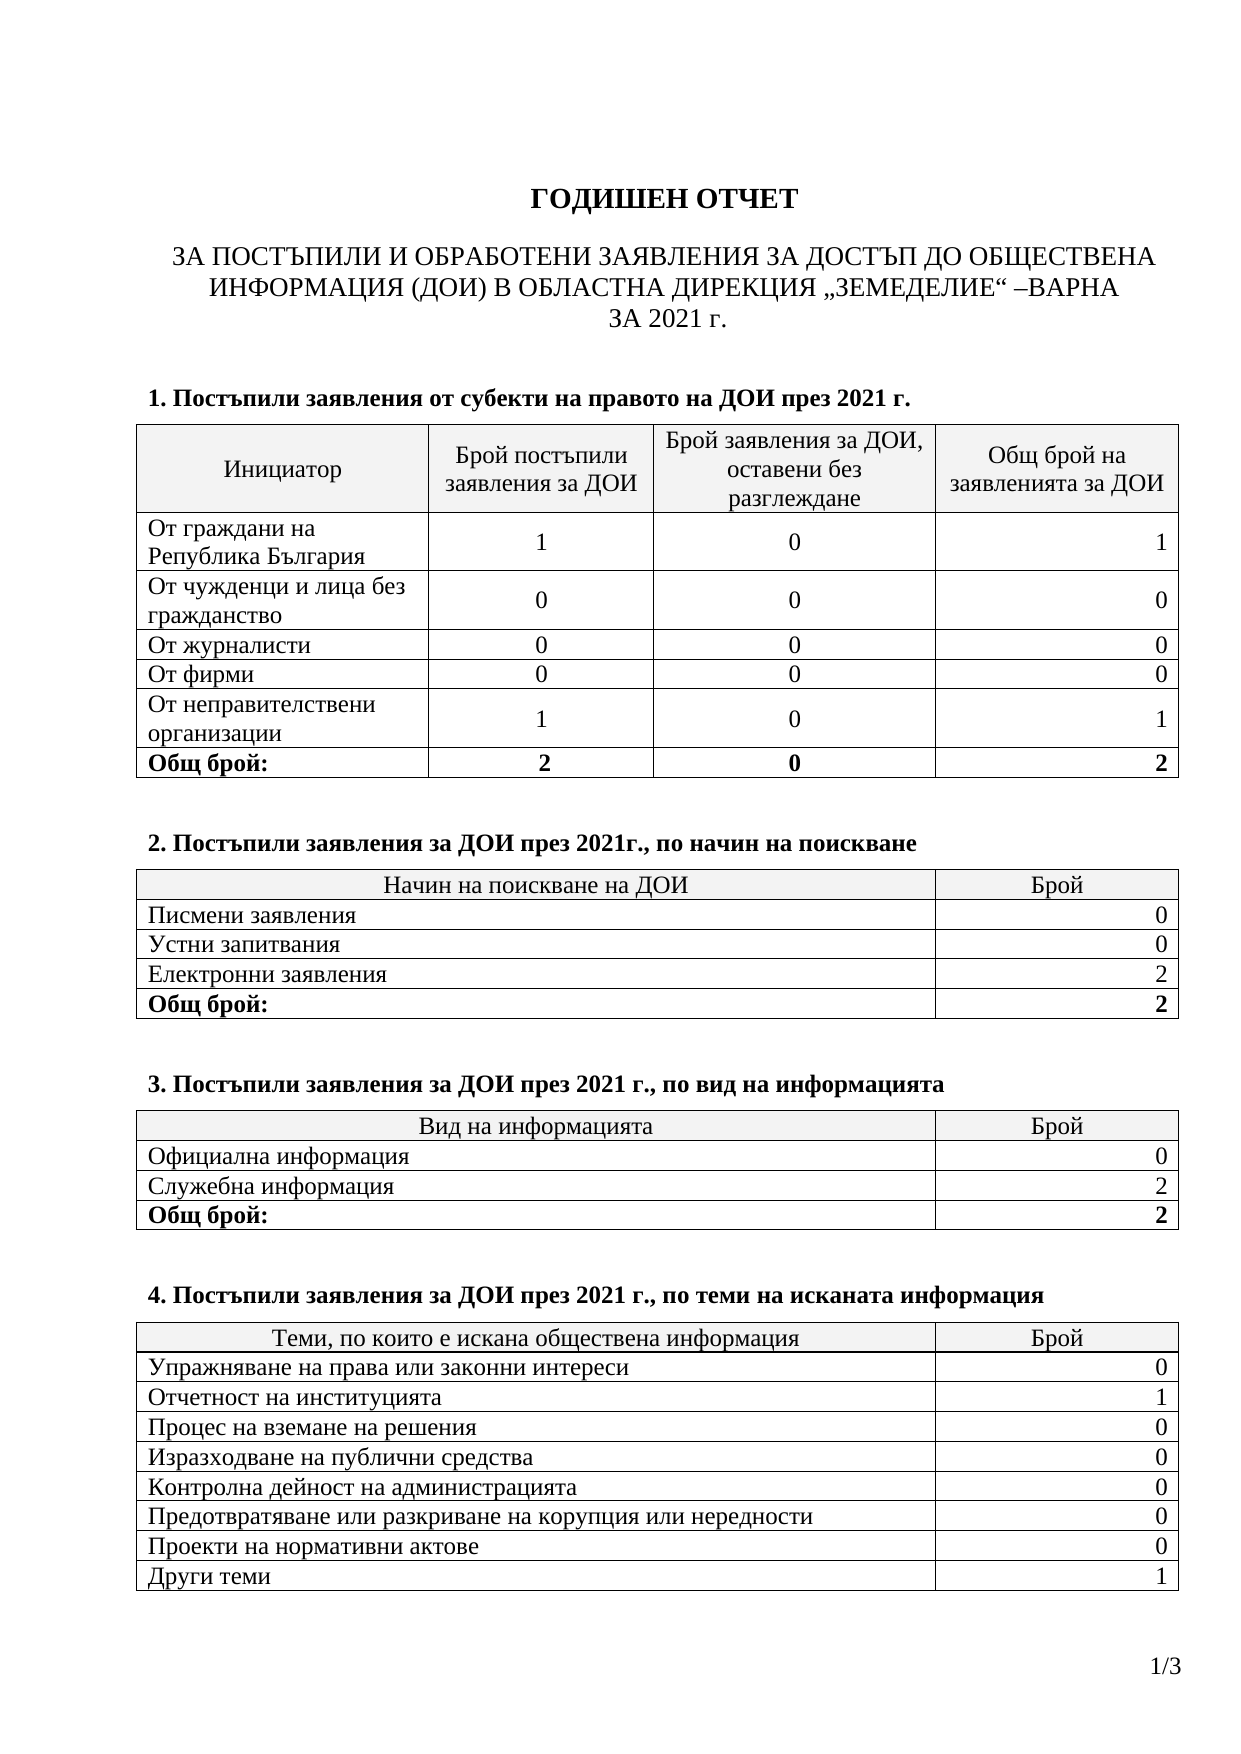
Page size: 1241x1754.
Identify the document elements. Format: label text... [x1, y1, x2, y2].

table_header Брой [936, 1111, 1178, 1140]
table_cell Писмени заявления [137, 900, 935, 928]
table_cell Общ брой: [137, 1201, 935, 1229]
table_cell От чужденци и лица без гражданство [137, 571, 428, 629]
text 1. Постъпили заявления от субекти на правото на ДОИ през 2021 г. [148, 383, 1181, 412]
table_cell 1 [429, 689, 653, 747]
table_cell 2 [936, 1201, 1178, 1229]
table_cell Устни запитвания [137, 930, 935, 958]
table_cell 2 [936, 1171, 1178, 1199]
table_cell 0 [429, 571, 653, 629]
table_cell 0 [936, 630, 1178, 658]
table_cell Официална информация [137, 1141, 935, 1170]
table_cell Общ брой: [137, 748, 428, 777]
table_cell 0 [654, 630, 935, 658]
table_cell 1 [429, 513, 653, 570]
table_header Брой постъпили заявления за ДОИ [429, 425, 653, 512]
table_cell 0 [654, 513, 935, 570]
table_cell Електронни заявления [137, 959, 935, 988]
table_cell 2 [936, 959, 1178, 988]
table_cell 0 [429, 630, 653, 658]
table_cell 0 [654, 660, 935, 688]
table_cell Проекти на нормативни актове [137, 1531, 935, 1560]
table_cell 0 [936, 900, 1178, 928]
table_cell 0 [654, 571, 935, 629]
table_cell 0 [936, 1472, 1178, 1500]
table_cell 0 [936, 571, 1178, 629]
table_cell 0 [654, 689, 935, 747]
table_header Общ брой на заявленията за ДОИ [936, 425, 1178, 512]
text ГОДИШЕН ОТЧЕТ [148, 181, 1181, 215]
table_cell Упражняване на права или законни интереси [137, 1353, 935, 1381]
table_cell 2 [936, 989, 1178, 1018]
text ИНФОРМАЦИЯ (ДОИ) В ОБЛАСТНА ДИРЕКЦИЯ „ЗЕМЕДЕЛИЕ“ –ВАРНА [148, 271, 1181, 302]
table_cell 0 [936, 1442, 1178, 1471]
table_cell 0 [936, 930, 1178, 958]
table_cell Общ брой: [137, 989, 935, 1018]
table_cell Контролна дейност на администрацията [137, 1472, 935, 1500]
table_cell От фирми [137, 660, 428, 688]
table_cell 0 [936, 1531, 1178, 1560]
table_cell Други теми [137, 1561, 935, 1590]
table_cell Отчетност на институцията [137, 1382, 935, 1411]
text ЗА ПОСТЪПИЛИ И ОБРАБОТЕНИ ЗАЯВЛЕНИЯ ЗА ДОСТЪП ДО ОБЩЕСТВЕНА [148, 240, 1181, 271]
table_cell 0 [429, 660, 653, 688]
text 2. Постъпили заявления за ДОИ през 2021г., по начин на поискване [148, 828, 1181, 856]
table_cell От журналисти [137, 630, 428, 658]
table_header Инициатор [137, 425, 428, 512]
table_cell От неправителствени организации [137, 689, 428, 747]
table_cell 0 [936, 1501, 1178, 1530]
table_cell Изразходване на публични средства [137, 1442, 935, 1471]
table_header Начин на поискване на ДОИ [137, 870, 935, 899]
table_cell Служебна информация [137, 1171, 935, 1199]
table_header Брой заявления за ДОИ, оставени без разглеждане [654, 425, 935, 512]
text 3. Постъпили заявления за ДОИ през 2021 г., по вид на информацията [148, 1069, 1181, 1098]
table_cell От граждани на Република България [137, 513, 428, 570]
table_cell 0 [936, 1141, 1178, 1170]
table_cell 1 [936, 513, 1178, 570]
table_cell 1 [936, 1382, 1178, 1411]
table_cell 0 [654, 748, 935, 777]
table_cell 2 [936, 748, 1178, 777]
text 4. Постъпили заявления за ДОИ през 2021 г., по теми на исканата информация [148, 1280, 1181, 1309]
table_cell Предотвратяване или разкриване на корупция или нередности [137, 1501, 935, 1530]
table_cell 2 [429, 748, 653, 777]
table_cell 0 [936, 660, 1178, 688]
table_header Вид на информацията [137, 1111, 935, 1140]
table_cell Процес на вземане на решения [137, 1412, 935, 1441]
table_header Брой [936, 1323, 1178, 1351]
table_cell 1 [936, 689, 1178, 747]
table_header Теми, по които е искана обществена информация [137, 1323, 935, 1351]
text ЗА 2021 г. [148, 302, 1181, 333]
table_cell 0 [936, 1353, 1178, 1381]
table_cell 1 [936, 1561, 1178, 1590]
table_cell 0 [936, 1412, 1178, 1441]
table_header Брой [936, 870, 1178, 899]
